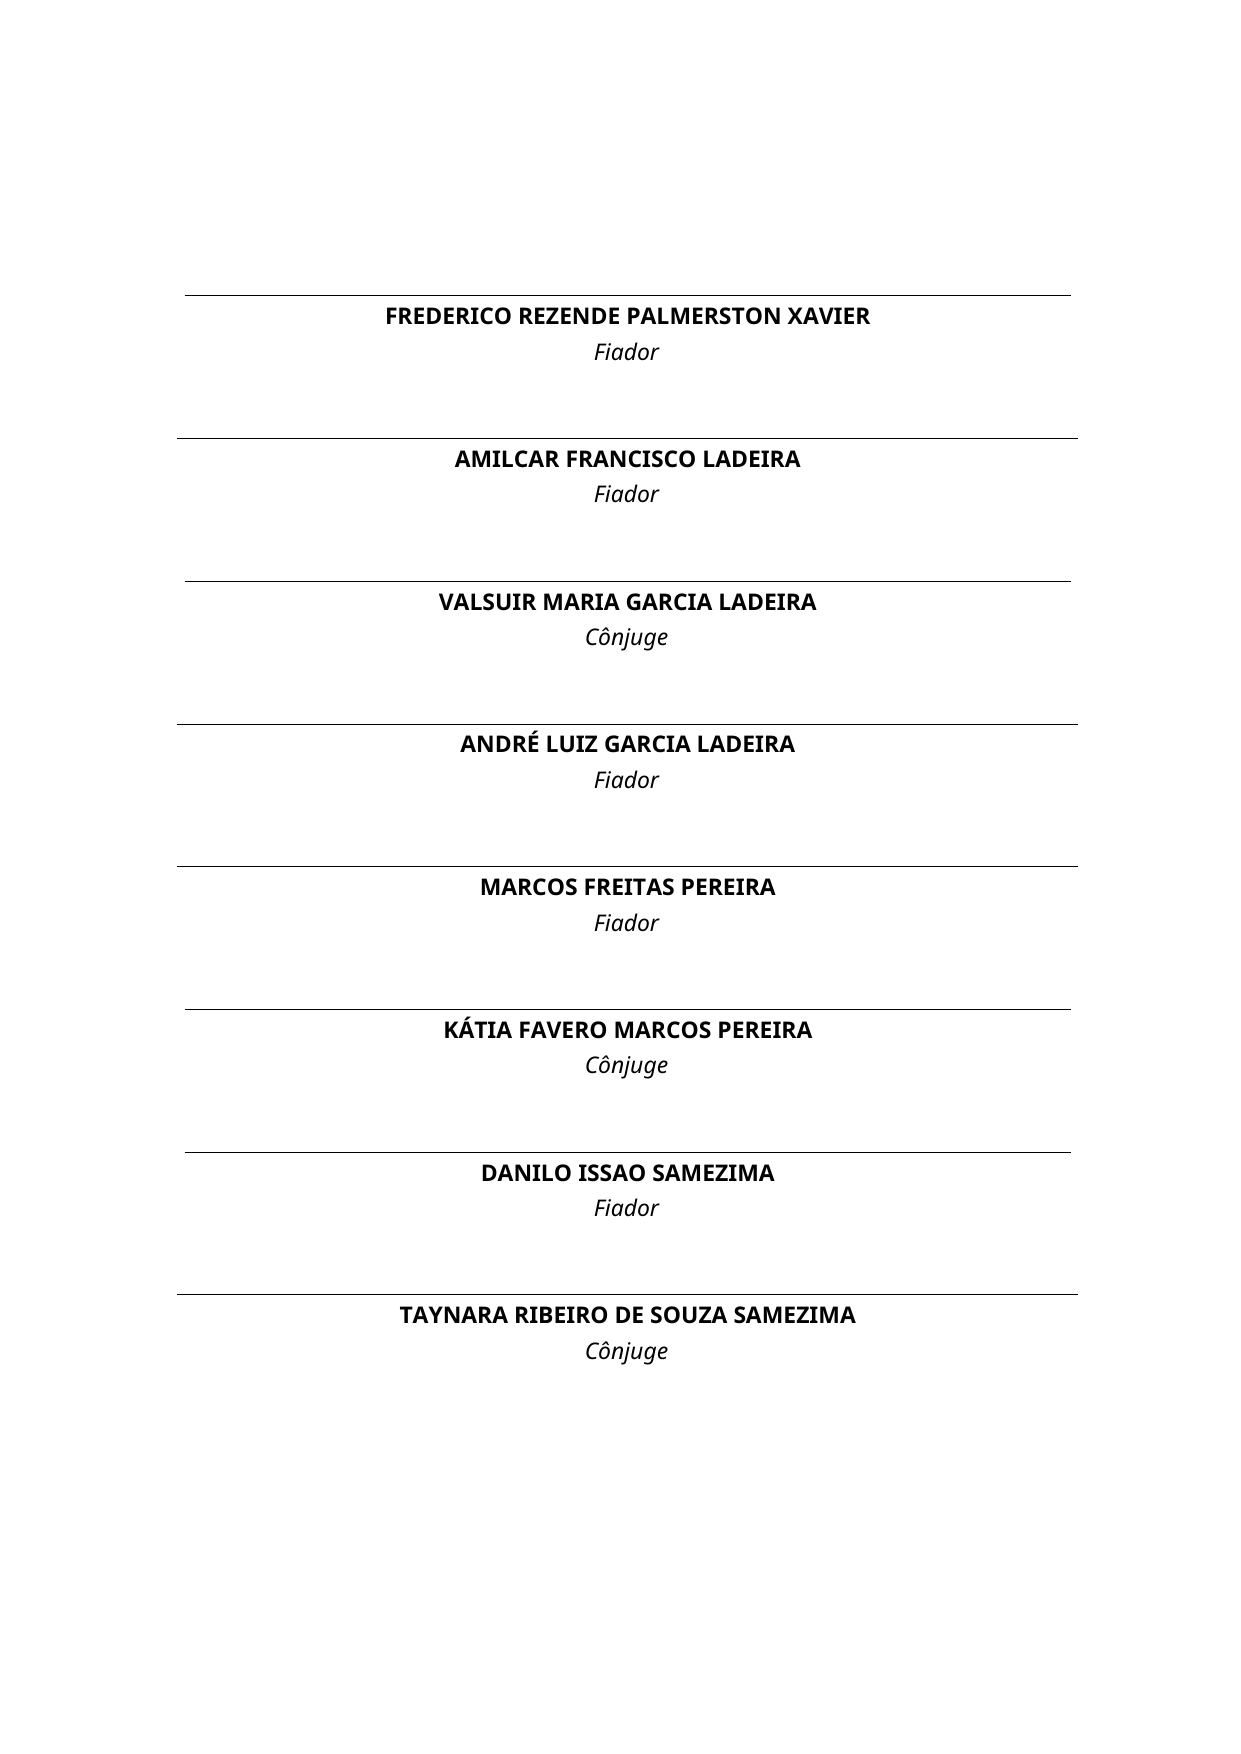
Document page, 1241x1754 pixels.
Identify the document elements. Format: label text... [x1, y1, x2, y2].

table_header VALSUIR MARIA GARCIA LADEIRA Cônjuge [185, 582, 1071, 653]
table_header AMILCAR FRANCISCO LADEIRA Fiador [177, 439, 1078, 510]
table_header MARCOS FREITAS PEREIRA Fiador [177, 867, 1078, 938]
table_header ANDRÉ LUIZ GARCIA LADEIRA Fiador [177, 725, 1078, 795]
table_header KÁTIA FAVERO MARCOS PEREIRA Cônjuge [185, 1010, 1071, 1081]
table_header DANILO ISSAO SAMEZIMA Fiador [185, 1153, 1071, 1223]
table_header TAYNARA RIBEIRO DE SOUZA SAMEZIMA Cônjuge [177, 1295, 1078, 1366]
table_header FREDERICO REZENDE PALMERSTON XAVIER Fiador [185, 296, 1071, 367]
